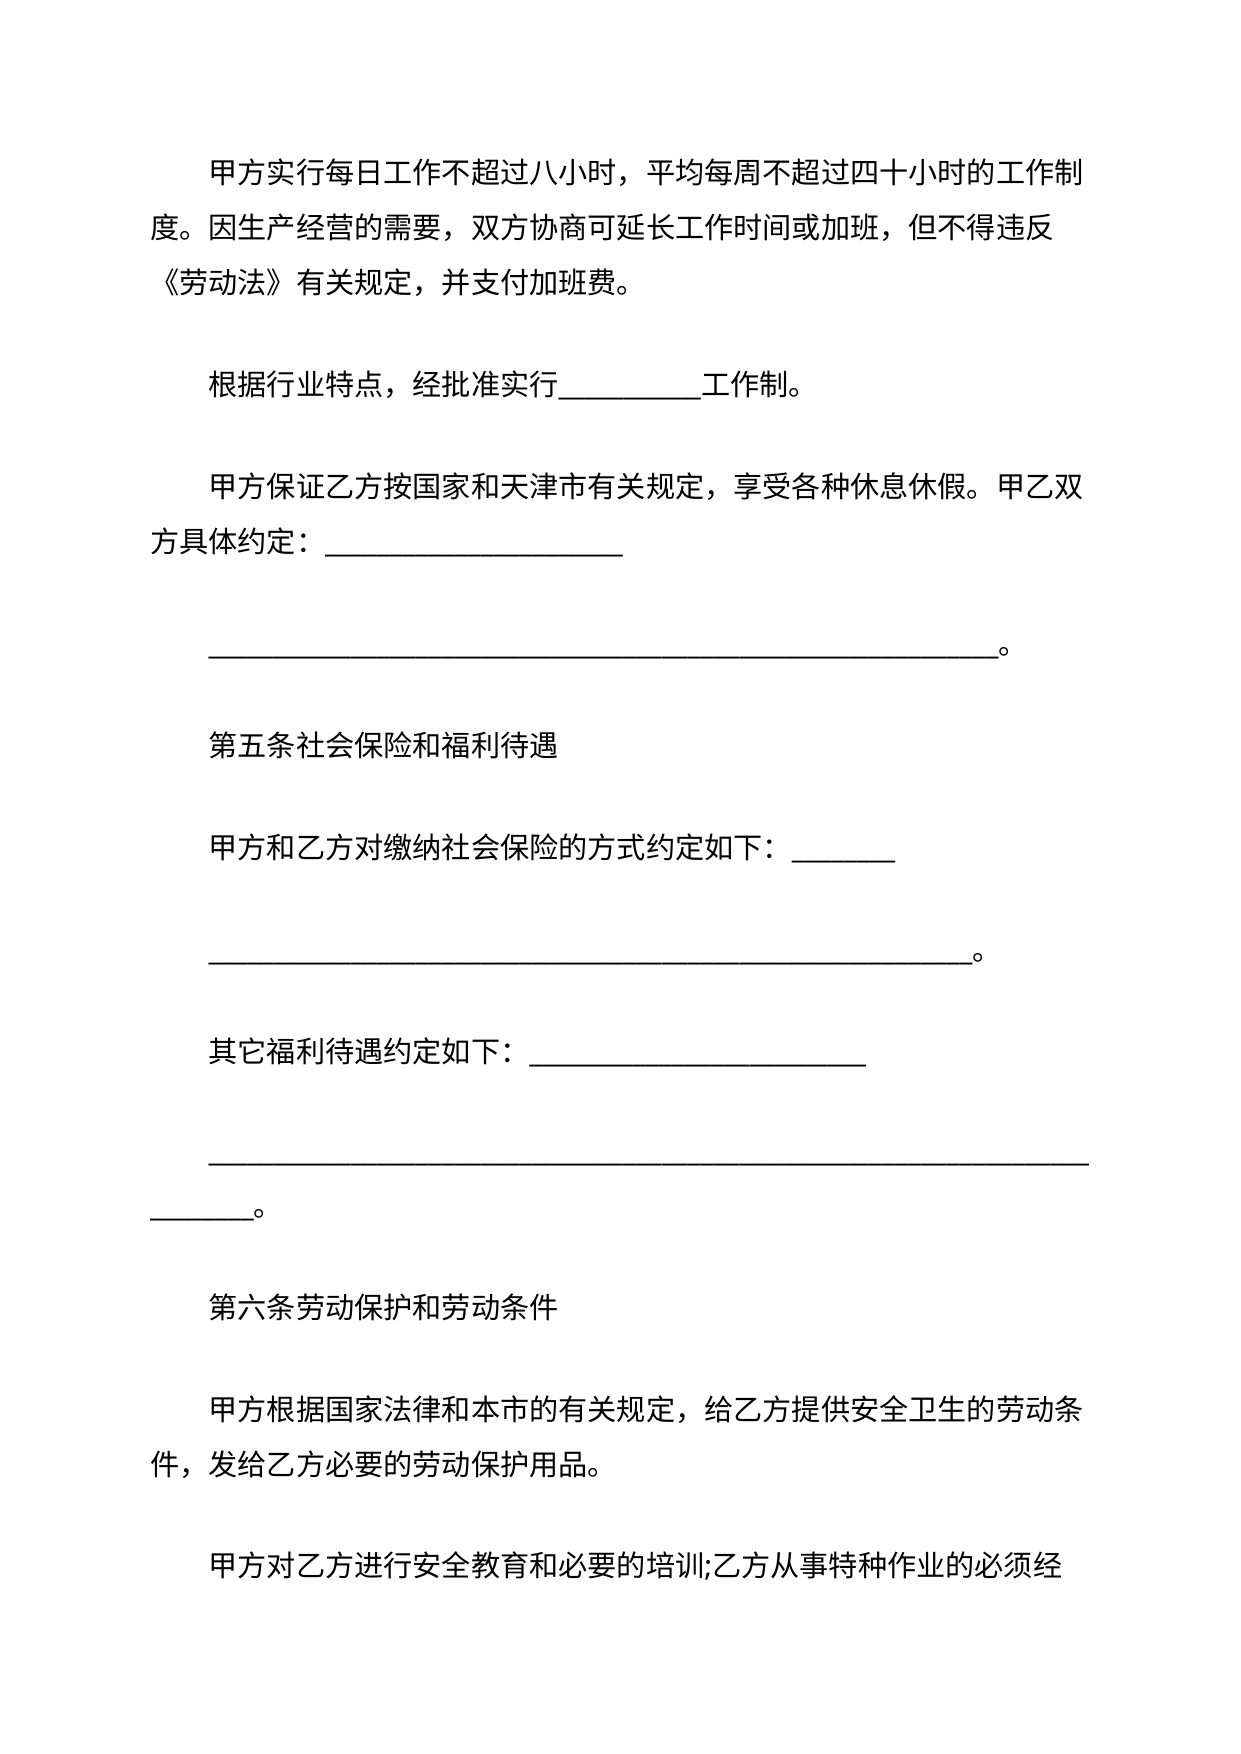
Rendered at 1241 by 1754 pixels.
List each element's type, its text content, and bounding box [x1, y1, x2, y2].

text ____________________________________________________________________________。 [150, 1130, 1090, 1225]
text 第五条社会保险和福利待遇 [150, 722, 1090, 765]
text 根据行业特点，经批准实行___________工作制。 [150, 362, 1090, 404]
text 甲方根据国家法律和本市的有关规定，给乙方提供安全卫生的劳动条件，发给乙方必要的劳动保护用品。 [150, 1386, 1090, 1483]
text 甲方保证乙方按国家和天津市有关规定，享受各种休息休假。甲乙双方具体约定：_______________________ [150, 463, 1090, 561]
text _____________________________________________________________。 [150, 620, 1090, 663]
text 甲方和乙方对缴纳社会保险的方式约定如下：________ [150, 824, 1090, 867]
text ___________________________________________________________。 [150, 926, 1090, 968]
text 其它福利待遇约定如下：__________________________ [150, 1028, 1090, 1071]
text 第六条劳动保护和劳动条件 [150, 1284, 1090, 1327]
text 甲方实行每日工作不超过八小时，平均每周不超过四十小时的工作制度。因生产经营的需要，双方协商可延长工作时间或加班，但不得违反《劳动法》有关规定，并支付加班费。 [150, 150, 1090, 302]
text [150, 1543, 1090, 1585]
